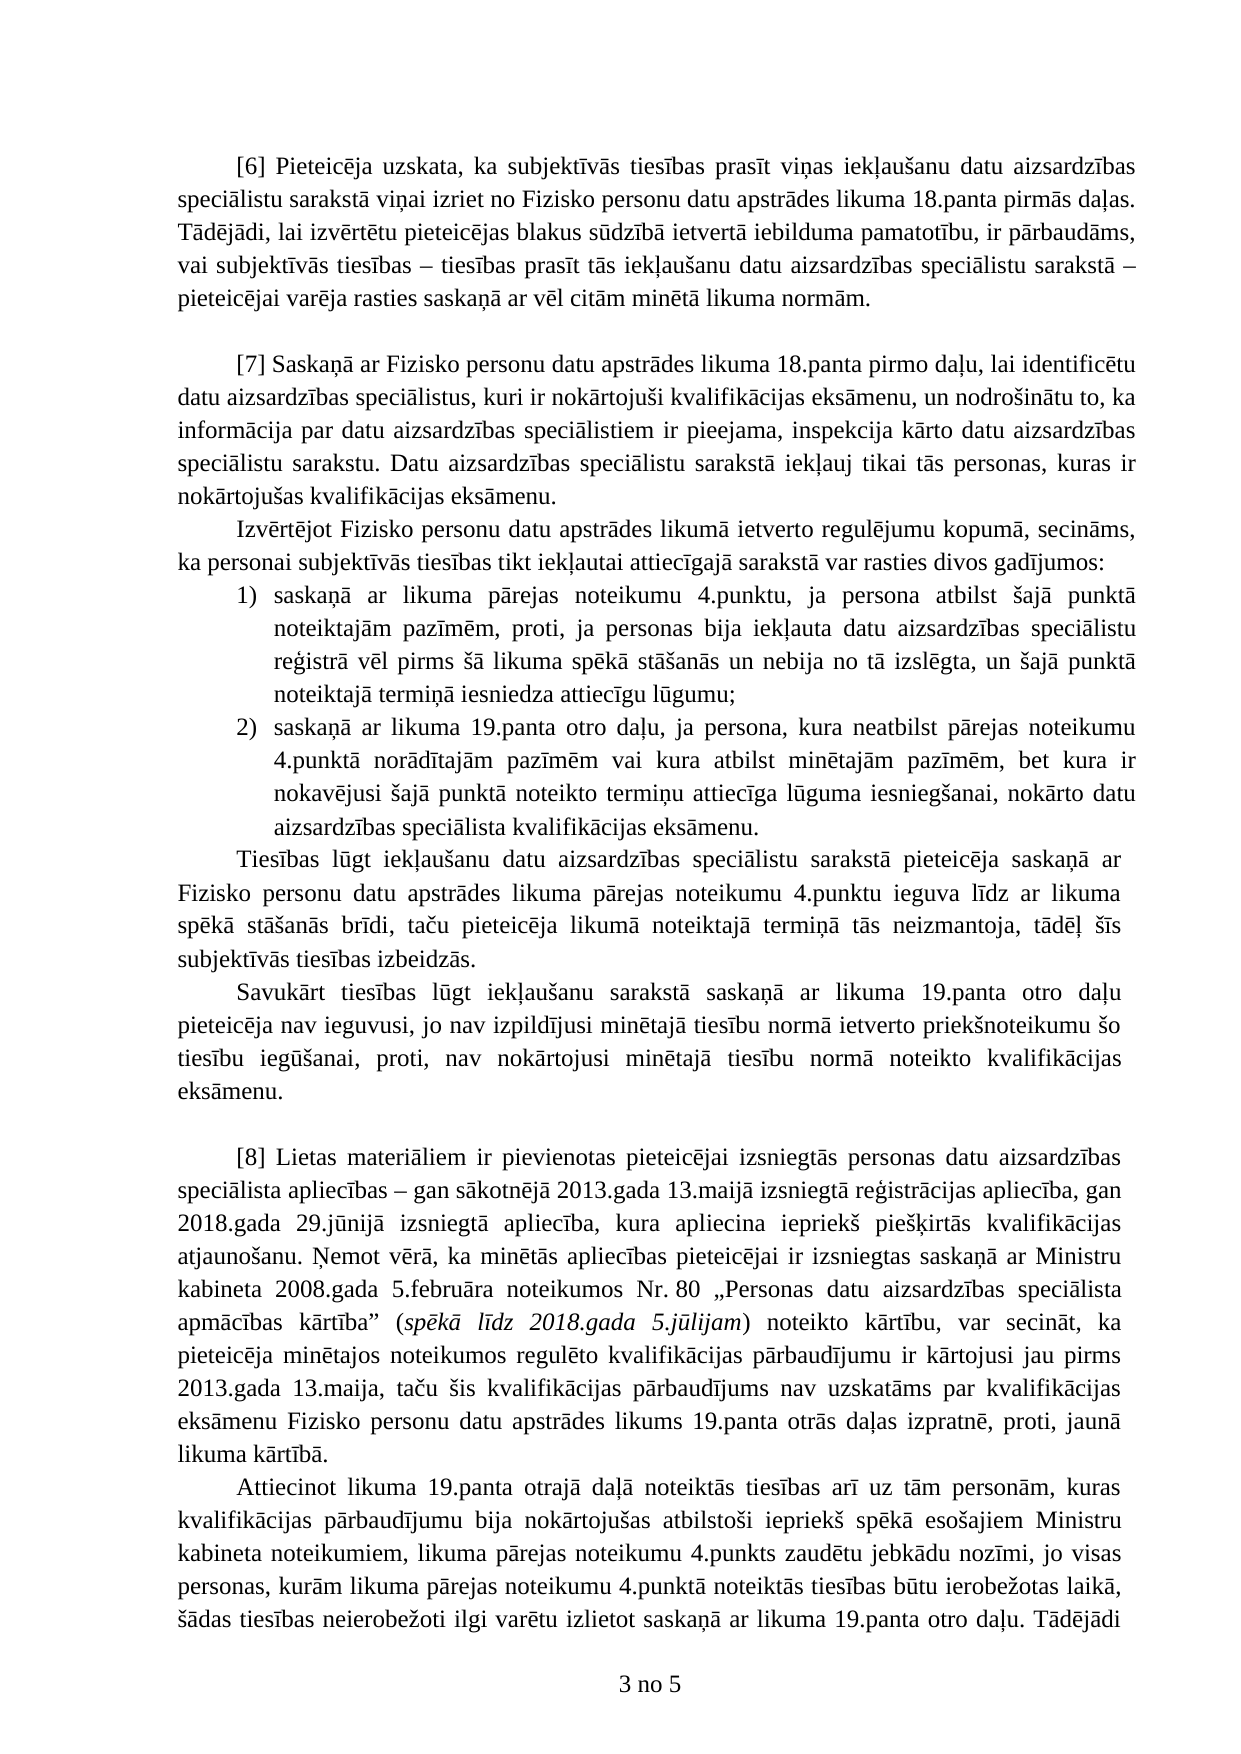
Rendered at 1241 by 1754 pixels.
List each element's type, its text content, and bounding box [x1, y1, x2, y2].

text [177, 1472, 1122, 1633]
text [6] Pieteicēja uzskata, ka subjektīvās tiesības prasīt viņas iekļaušanu datu aizsardzības speciālistu sarakstā viņai izriet no Fizisko personu datu apstrādes likuma 18.panta pirmās daļas. Tādējādi, lai izvērtētu pieteicējas blakus sūdzībā ietvertā iebilduma pamatotību, ir pārbaudāms, vai subjektīvās tiesības – tiesības prasīt tās iekļaušanu datu aizsardzības speciālistu sarakstā – pieteicējai varēja rasties saskaņā ar vēl citām minētā likuma normām. [177, 151, 1137, 312]
text [8] Lietas materiāliem ir pievienotas pieteicējai izsniegtās personas datu aizsardzības speciālista apliecības – gan sākotnējā 2013.gada 13.maijā izsniegtā reģistrācijas apliecība, gan 2018.gada 29.jūnijā izsniegtā apliecība, kura apliecina iepriekš piešķirtās kvalifikācijas atjaunošanu. Ņemot vērā, ka minētās apliecības pieteicējai ir izsniegtas saskaņā ar Ministru kabineta 2008.gada 5.februāra noteikumos Nr. 80 „Personas datu aizsardzības speciālista apmācības kārtība” (spēkā līdz 2018.gada 5.jūlijam) noteikto kārtību, var secināt, ka pieteicēja minētajos noteikumos regulēto kvalifikācijas pārbaudījumu ir kārtojusi jau pirms 2013.gada 13.maija, taču šis kvalifikācijas pārbaudījums nav uzskatāms par kvalifikācijas eksāmenu Fizisko personu datu apstrādes likums 19.panta otrās daļas izpratnē, proti, jaunā likuma kārtībā. [177, 1142, 1122, 1468]
text [7] Saskaņā ar Fizisko personu datu apstrādes likuma 18.panta pirmo daļu, lai identificētu datu aizsardzības speciālistus, kuri ir nokārtojuši kvalifikācijas eksāmenu, un nodrošinātu to, ka informācija par datu aizsardzības speciālistiem ir pieejama, inspekcija kārto datu aizsardzības speciālistu sarakstu. Datu aizsardzības speciālistu sarakstā iekļauj tikai tās personas, kuras ir nokārtojušas kvalifikācijas eksāmenu. [177, 349, 1137, 510]
text Tiesības lūgt iekļaušanu datu aizsardzības speciālistu sarakstā pieteicēja saskaņā ar Fizisko personu datu apstrādes likuma pārejas noteikumu 4.punktu ieguva līdz ar likuma spēkā stāšanās brīdi, taču pieteicēja likumā noteiktajā termiņā tās neizmantoja, tādēļ šīs subjektīvās tiesības izbeidzās. [177, 844, 1122, 972]
text Savukārt tiesības lūgt iekļaušanu sarakstā saskaņā ar likuma 19.panta otro daļu pieteicēja nav ieguvusi, jo nav izpildījusi minētajā tiesību normā ietverto priekšnoteikumu šo tiesību iegūšanai, proti, nav nokārtojusi minētajā tiesību normā noteikto kvalifikācijas eksāmenu. [177, 977, 1122, 1104]
text Izvērtējot Fizisko personu datu apstrādes likumā ietverto regulējumu kopumā, secināms, ka personai subjektīvās tiesības tikt iekļautai attiecīgajā sarakstā var rasties divos gadījumos: [177, 514, 1137, 576]
list saskaņā ar likuma pārejas noteikumu 4.punktu, ja persona atbilst šajā punktā noteiktajām pazīmēm, proti, ja personas bija iekļauta datu aizsardzības speciālistu reģistrā vēl pirms šā likuma spēkā stāšanās un nebija no tā izslēgta, un šajā punktā noteiktajā termiņā iesniedza attiecīgu lūgumu; [236, 580, 1137, 708]
list saskaņā ar likuma 19.panta otro daļu, ja persona, kura neatbilst pārejas noteikumu 4.punktā norādītajām pazīmēm vai kura atbilst minētajām pazīmēm, bet kura ir nokavējusi šajā punktā noteikto termiņu attiecīga lūguma iesniegšanai, nokārto datu aizsardzības speciālista kvalifikācijas eksāmenu. [236, 712, 1137, 840]
